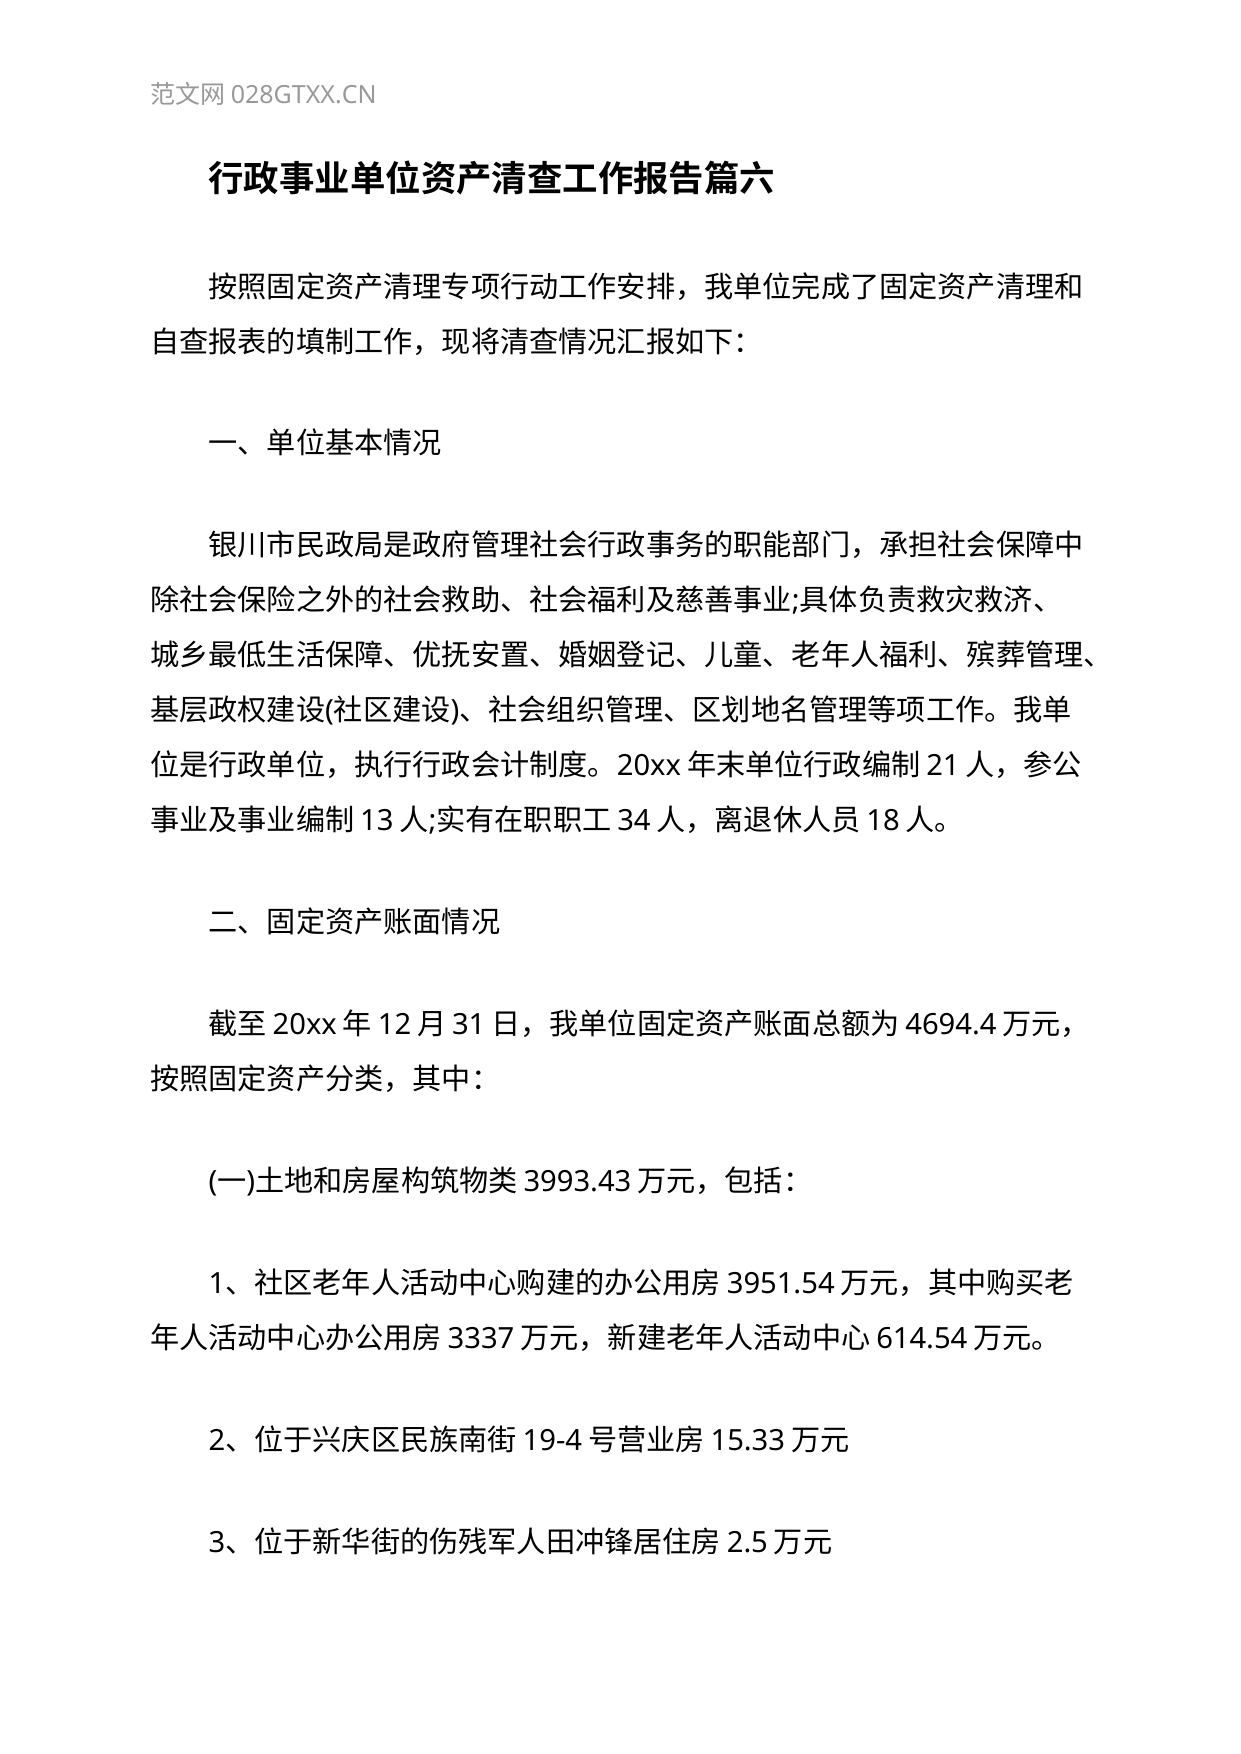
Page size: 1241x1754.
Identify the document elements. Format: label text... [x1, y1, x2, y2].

text 2、位于兴庆区民族南街19-4号营业房15.33万元 [150, 1416, 1090, 1458]
text 截至20xx年12月31日，我单位固定资产账面总额为4694.4万元，按照固定资产分类，其中： [150, 1000, 1090, 1098]
text 银川市民政局是政府管理社会行政事务的职能部门，承担社会保障中除社会保险之外的社会救助、社会福利及慈善事业;具体负责救灾救济、城乡最低生活保障、优抚安置、婚姻登记、儿童、老年人福利、殡葬管理、基层政权建设(社区建设)、社会组织管理、区划地名管理等项工作。我单位是行政单位，执行行政会计制度。20xx年末单位行政编制21人，参公事业及事业编制13人;实有在职职工34人，离退休人员18人。 [150, 522, 1090, 839]
text 一、单位基本情况 [150, 420, 1090, 462]
text 3、位于新华街的伤残军人田冲锋居住房2.5万元 [150, 1518, 1090, 1561]
text (一)土地和房屋构筑物类3993.43万元，包括： [150, 1157, 1090, 1199]
text 二、固定资产账面情况 [150, 899, 1090, 941]
text 1、社区老年人活动中心购建的办公用房3951.54万元，其中购买老年人活动中心办公用房3337万元，新建老年人活动中心614.54万元。 [150, 1259, 1090, 1357]
text 按照固定资产清理专项行动工作安排，我单位完成了固定资产清理和自查报表的填制工作，现将清查情况汇报如下： [150, 263, 1090, 361]
text 行政事业单位资产清查工作报告篇六 [150, 150, 1090, 201]
